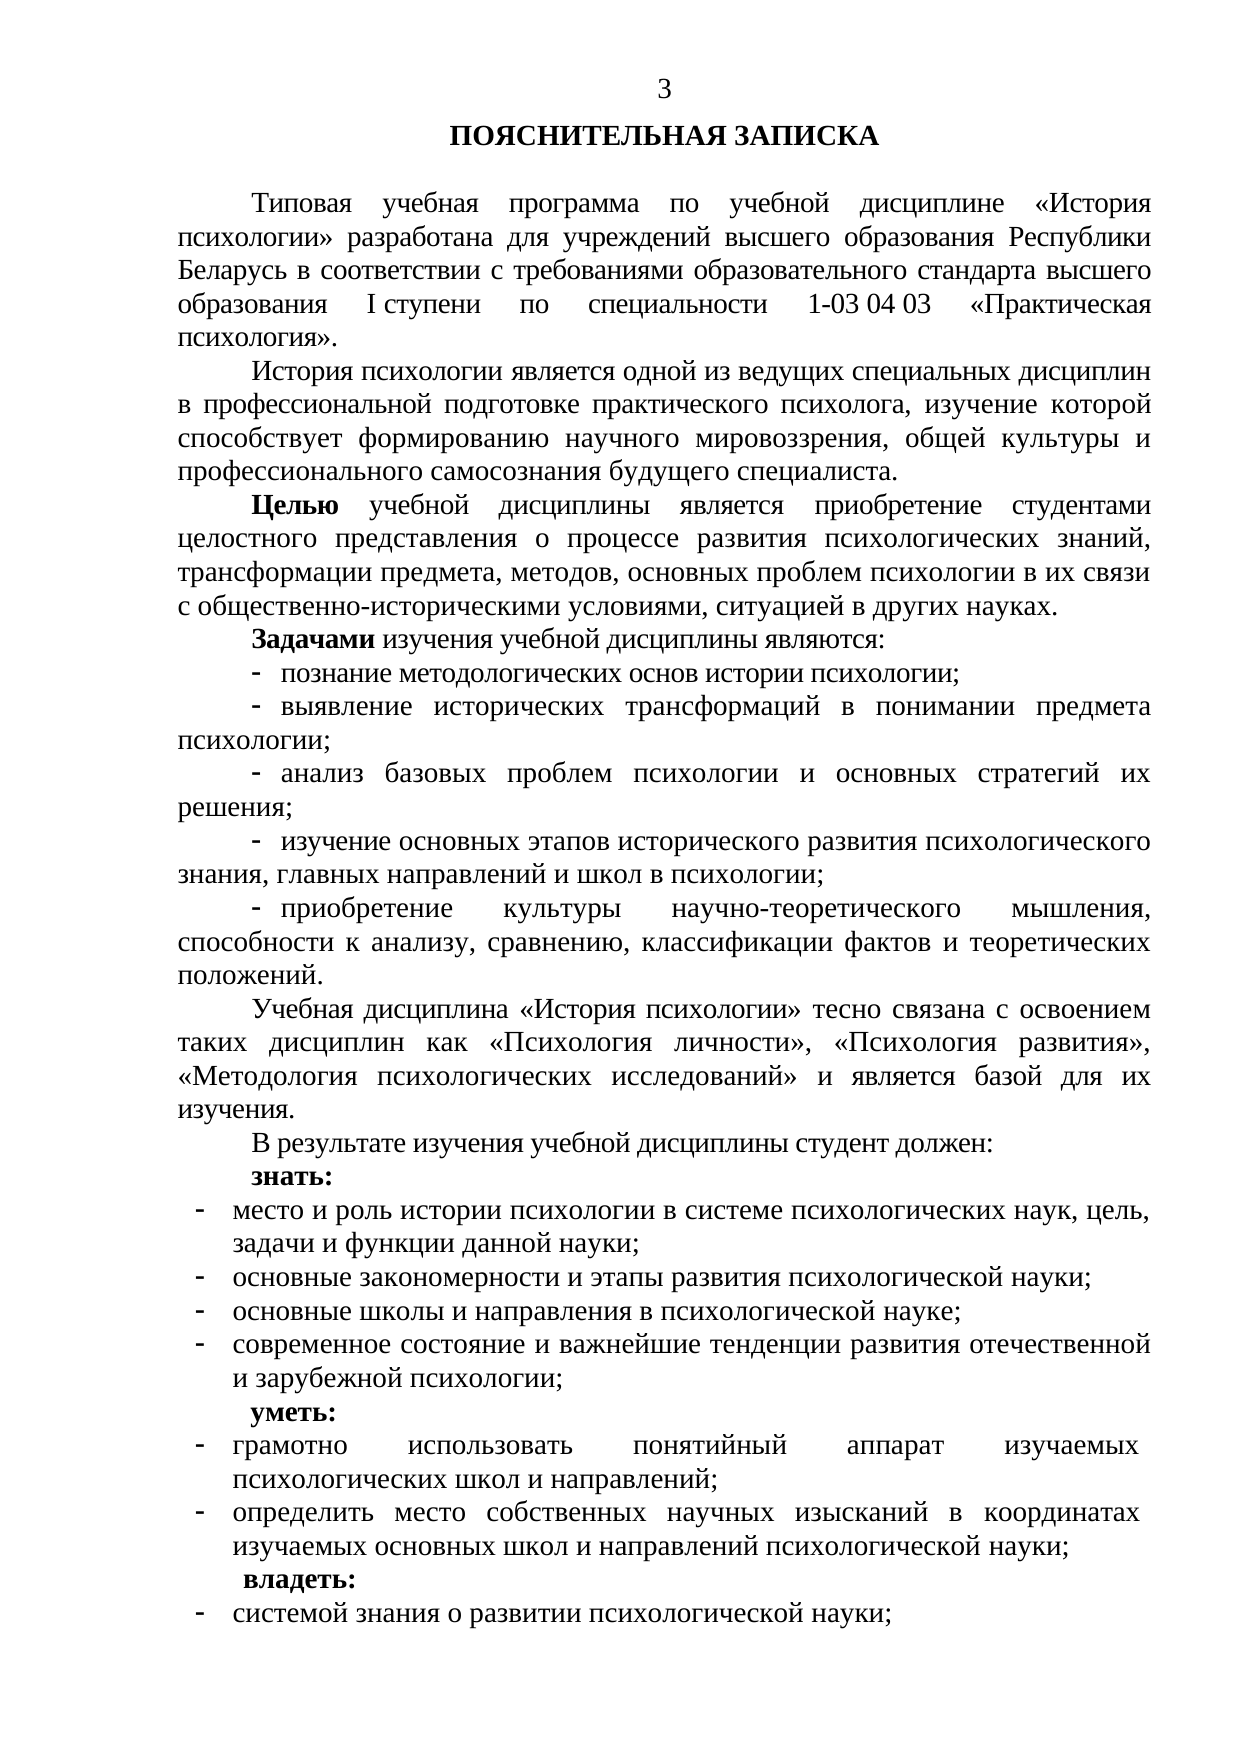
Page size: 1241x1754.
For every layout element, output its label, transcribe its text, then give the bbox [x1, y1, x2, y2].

list основные школы и направления в психологической науке; [195, 1293, 1152, 1326]
list современное состояние и важнейшие тенденции развития отечественной и зарубежной психологии; [195, 1326, 1152, 1394]
list определить место собственных научных изысканий в координатах изучаемых основных школ и направлений психологической науки; [195, 1494, 1140, 1562]
list выявление исторических трансформаций в понимании предмета психологии; [177, 688, 1152, 756]
subtitle владеть: [177, 1562, 1152, 1595]
list анализ базовых проблем психологии и основных стратегий их решения; [177, 756, 1152, 823]
list изучение основных этапов исторического развития психологического знания, главных направлений и школ в психологии; [177, 823, 1152, 890]
text Задачами изучения учебной дисциплины являются: [177, 621, 1152, 655]
list приобретение культуры научно-теоретического мышления, способности к анализу, сравнению, классификации фактов и теоретических положений. [177, 890, 1152, 991]
text Типовая учебная программа по учебной дисциплине «История психологии» разработана для учреждений высшего образования Республики Беларусь в соответствии с требованиями образовательного стандарта высшего образования I ступени по специальности 1-03 04 03 «Практическая психология». [177, 185, 1152, 353]
text История психологии является одной из ведущих специальных дисциплин в профессиональной подготовке практического психолога, изучение которой способствует формированию научного мировоззрения, общей культуры и профессионального самосознания будущего специалиста. [177, 353, 1152, 487]
list основные закономерности и этапы развития психологической науки; [195, 1259, 1152, 1293]
text ПОЯСНИТЕЛЬНАЯ ЗАПИСКА [177, 118, 1152, 152]
list место и роль истории психологии в системе психологических наук, цель, задачи и функции данной науки; [195, 1192, 1152, 1259]
list системой знания о развитии психологической науки; [195, 1595, 1152, 1629]
text знать: [177, 1158, 1152, 1192]
list грамотно использовать понятийный аппарат изучаемых психологических школ и направлений; [195, 1427, 1140, 1494]
text Учебная дисциплина «История психологии» тесно связана с освоением таких дисциплин как «Психология личности», «Психология развития», «Методология психологических исследований» и является базой для их изучения. [177, 991, 1152, 1125]
list познание методологических основ истории психологии; [177, 655, 1152, 688]
text В результате изучения учебной дисциплины студент должен: [177, 1125, 1152, 1158]
text Целью учебной дисциплины является приобретение студентами целостного представления о процессе развития психологических знаний, трансформации предмета, методов, основных проблем психологии в их связи с общественно-историческими условиями, ситуацией в других науках. [177, 487, 1152, 621]
subtitle уметь: [177, 1394, 1152, 1427]
